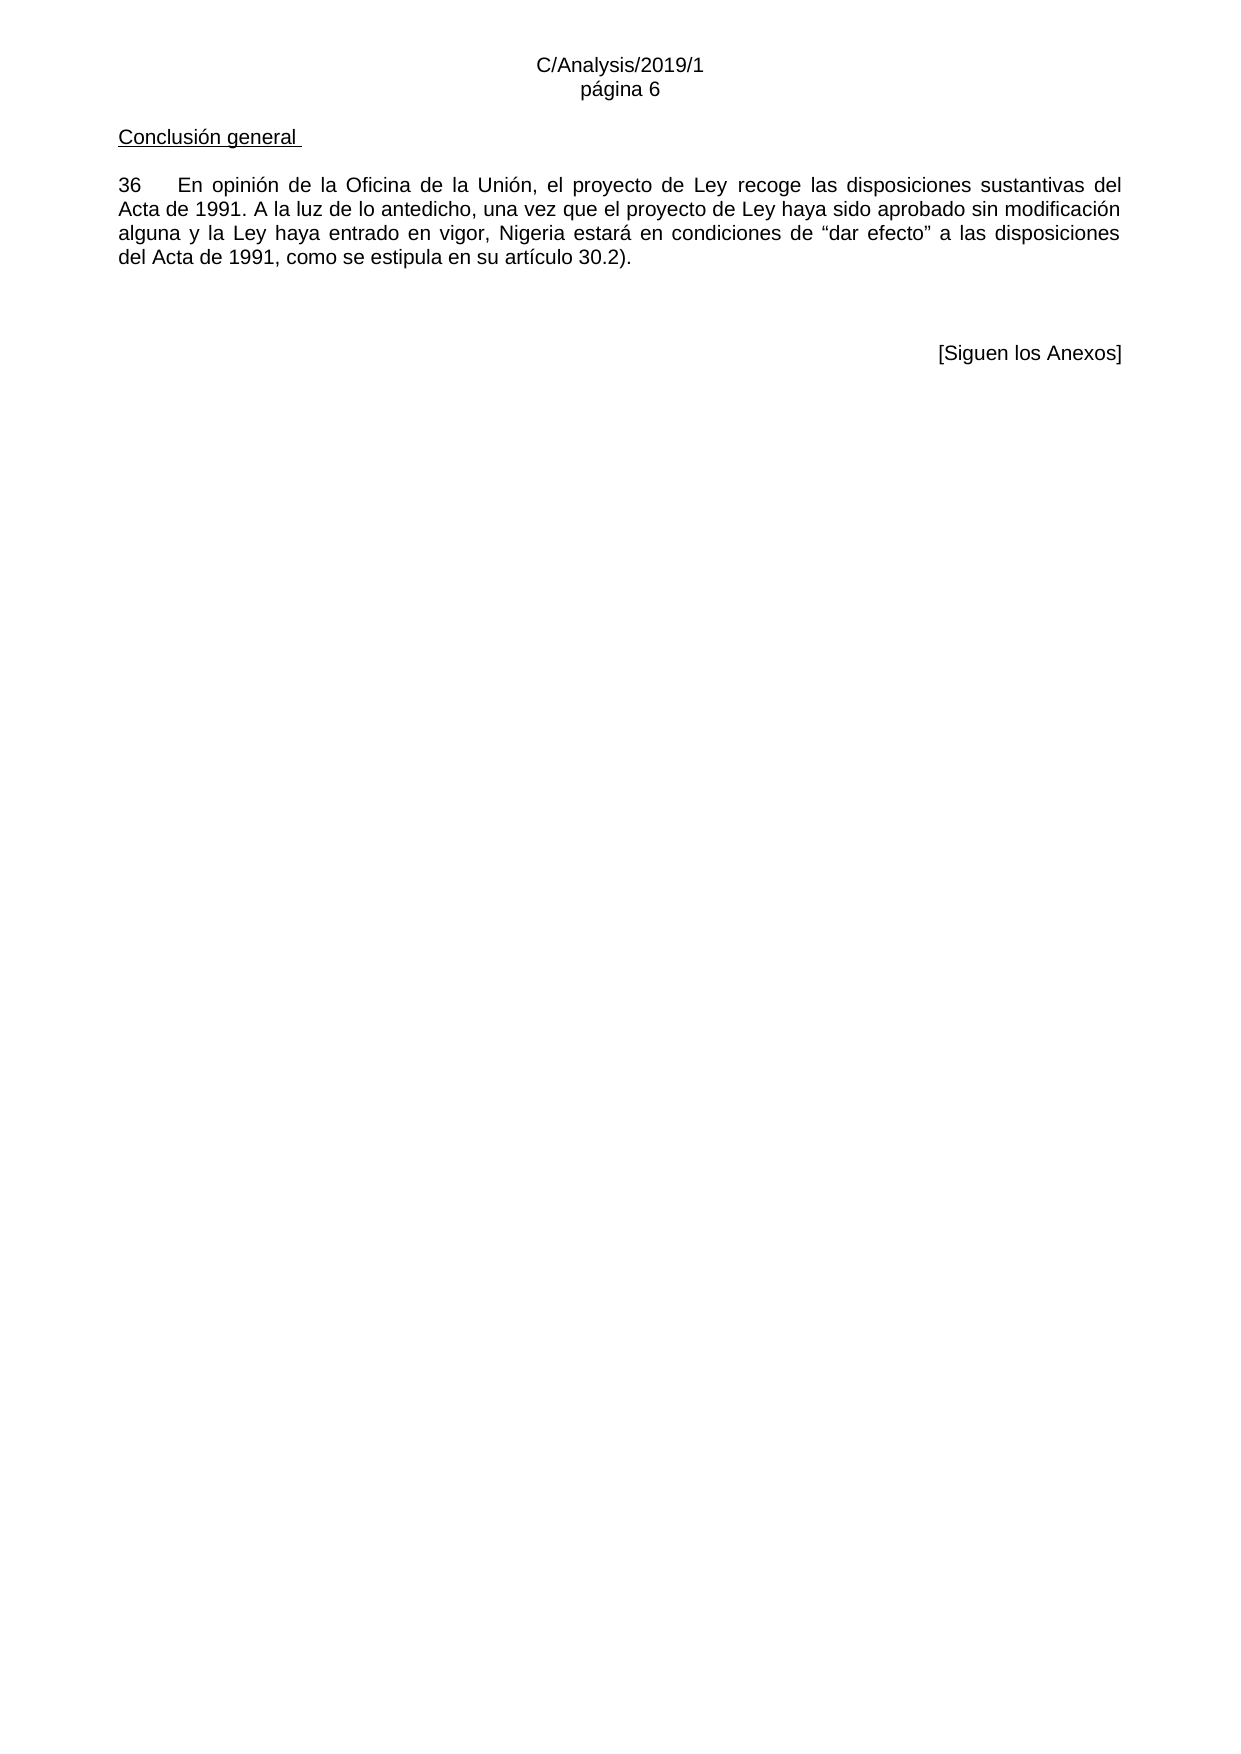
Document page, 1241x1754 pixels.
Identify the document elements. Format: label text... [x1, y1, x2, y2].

text En opinión de la Oficina de la Unión, el proyecto de Ley recoge las disposiciones sustantivas del Acta de 1991. A la luz de lo antedicho, una vez que el proyecto de Ley haya sido aprobado sin modificación alguna y la Ley haya entrado en vigor, Nigeria estará en condiciones de “dar efecto” a las disposiciones del Acta de 1991, como se estipula en su artículo 30.2). [118, 173, 1122, 269]
text [Siguen los Anexos] [118, 341, 1122, 364]
text Conclusión general [118, 125, 1122, 149]
